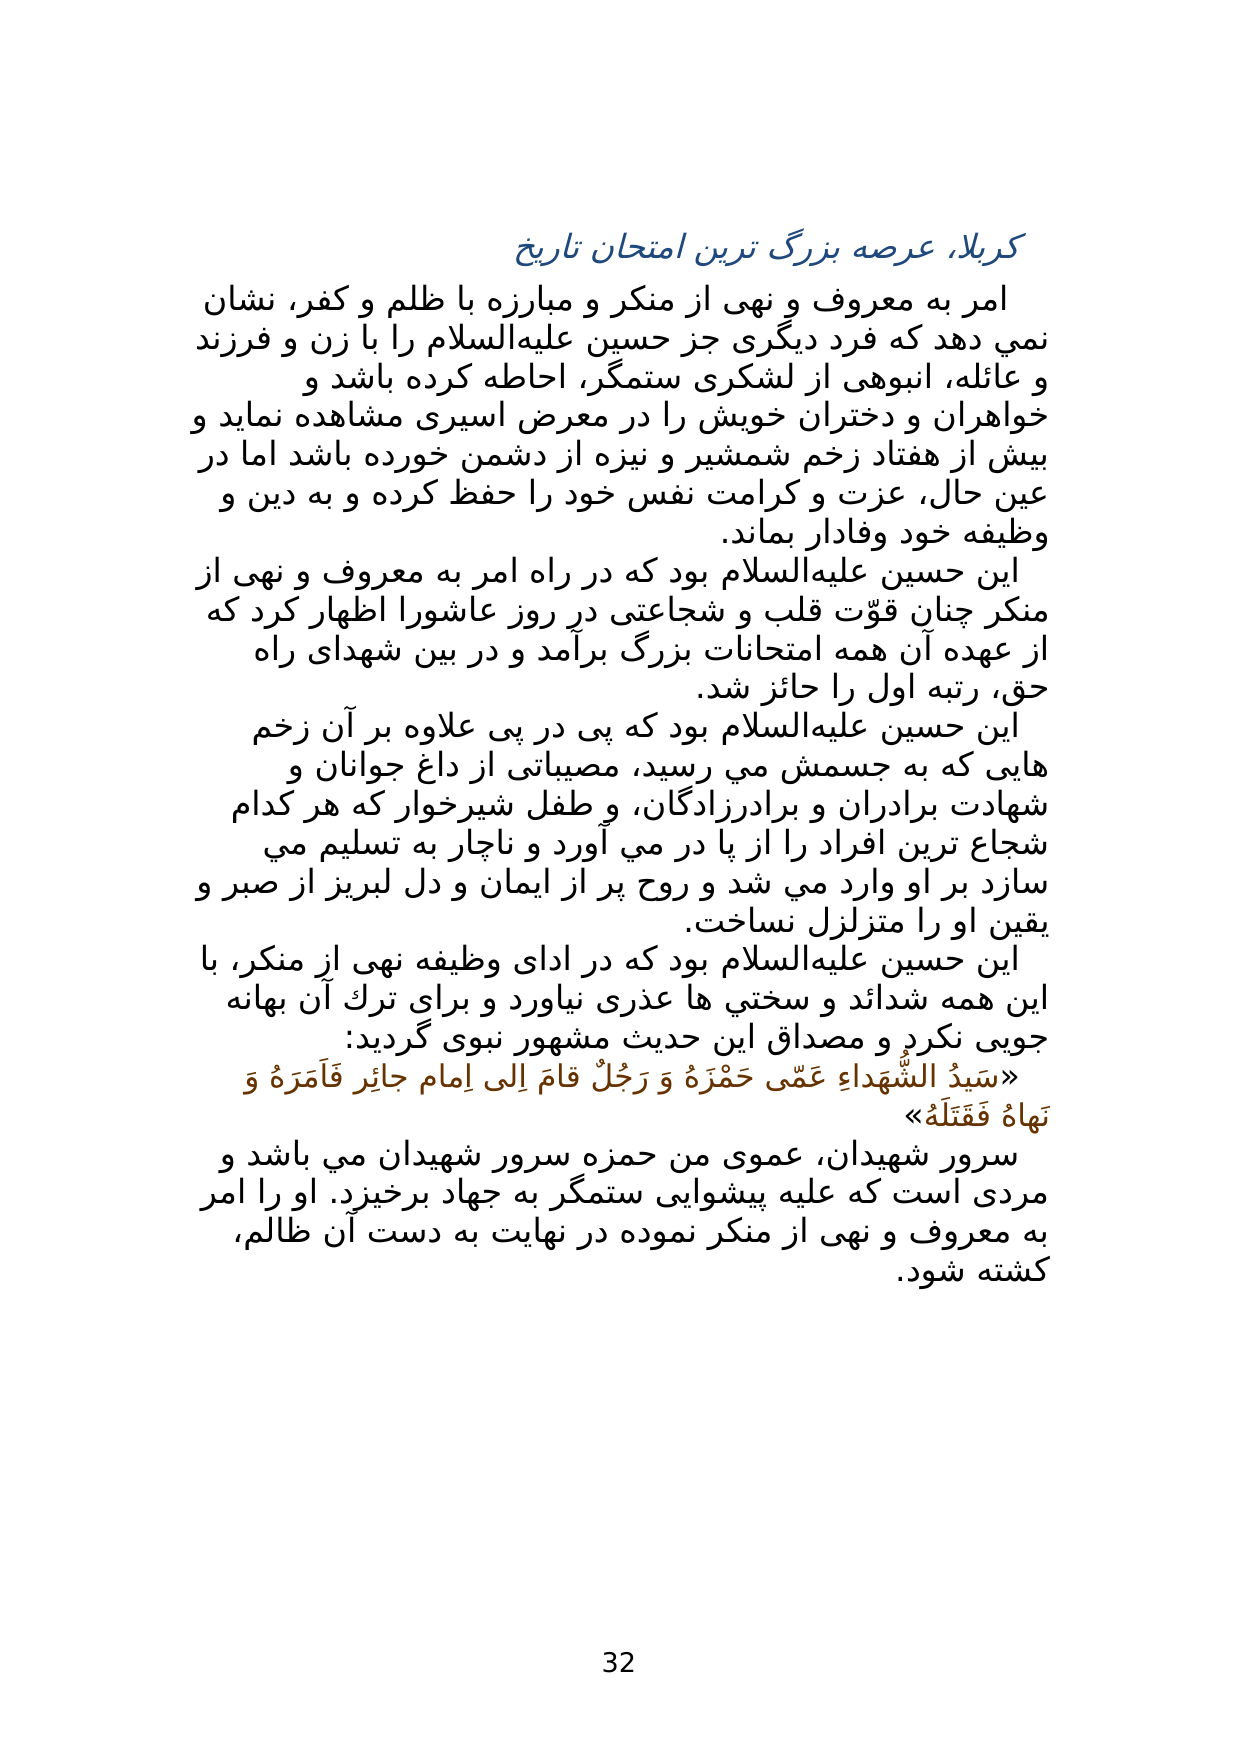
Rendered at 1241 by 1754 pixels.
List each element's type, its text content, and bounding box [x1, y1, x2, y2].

text امر به معروف و نهی از منكر و مبارزه با ظلم و كفر، نشان نمي دهد كه فرد ديگری جز حسين عليه‌السلام را با زن و فرزند و عائله، انبوهی از لشكری ستمگر، احاطه كرده باشد و خواهران و دختران خويش را در معرض اسيری مشاهده نمايد و بيش از هفتاد زخم شمشير و نيزه از دشمن خورده باشد اما در عين حال، عزت و كرامت نفس خود را حفظ كرده و به دين و وظيفه خود وفادار بماند. [187, 279, 1050, 551]
text سرور شهيدان، عموی من حمزه سرور شهيدان مي باشد و مردی است كه عليه پيشوايی ستمگر به جهاد برخيزد. او را امر به معروف و نهی از منكر نموده در نهايت به دست آن ظالم، كشته شود. [187, 1134, 1050, 1289]
text اين حسين عليه‌السلام بود كه در ادای وظيفه نهی از منكر، با اين همه شدائد و سختي ها عذری نياورد و برای ترك آن بهانه جويی نكرد و مصداق اين حديث مشهور نبوی گرديد: [187, 940, 1050, 1056]
text اين حسين عليه‌السلام بود كه پی در پی علاوه بر آن زخم هايی كه به جسمش مي رسيد، مصيباتی از داغ جوانان و شهادت برادران و برادرزادگان، و طفل شيرخوار كه هر كدام شجاع ترين افراد را از پا در مي آورد و ناچار به تسليم مي سازد بر او وارد مي شد و روح پر از ايمان و دل لبريز از صبر و يقين او را متزلزل نساخت. [187, 707, 1050, 940]
subtitle كربلا، عرصه بزرگ ترين امتحان تاريخ [187, 228, 1050, 267]
text اين حسين عليه‌السلام بود كه در راه امر به معروف و نهی از منكر چنان قوّت قلب و شجاعتی در روز عاشورا اظهار كرد كه از عهده آن همه امتحانات بزرگ برآمد و در بين شهدای راه حق، رتبه اول را حائز شد. [187, 551, 1050, 707]
text «سَيدُ الشُّهَداءِ عَمّی حَمْزَهُ وَ رَجُلٌ قامَ اِلی اِمام جائِر فَاَمَرَهُ وَ نَهاهُ فَقَتَلَهُ» [187, 1056, 1050, 1134]
